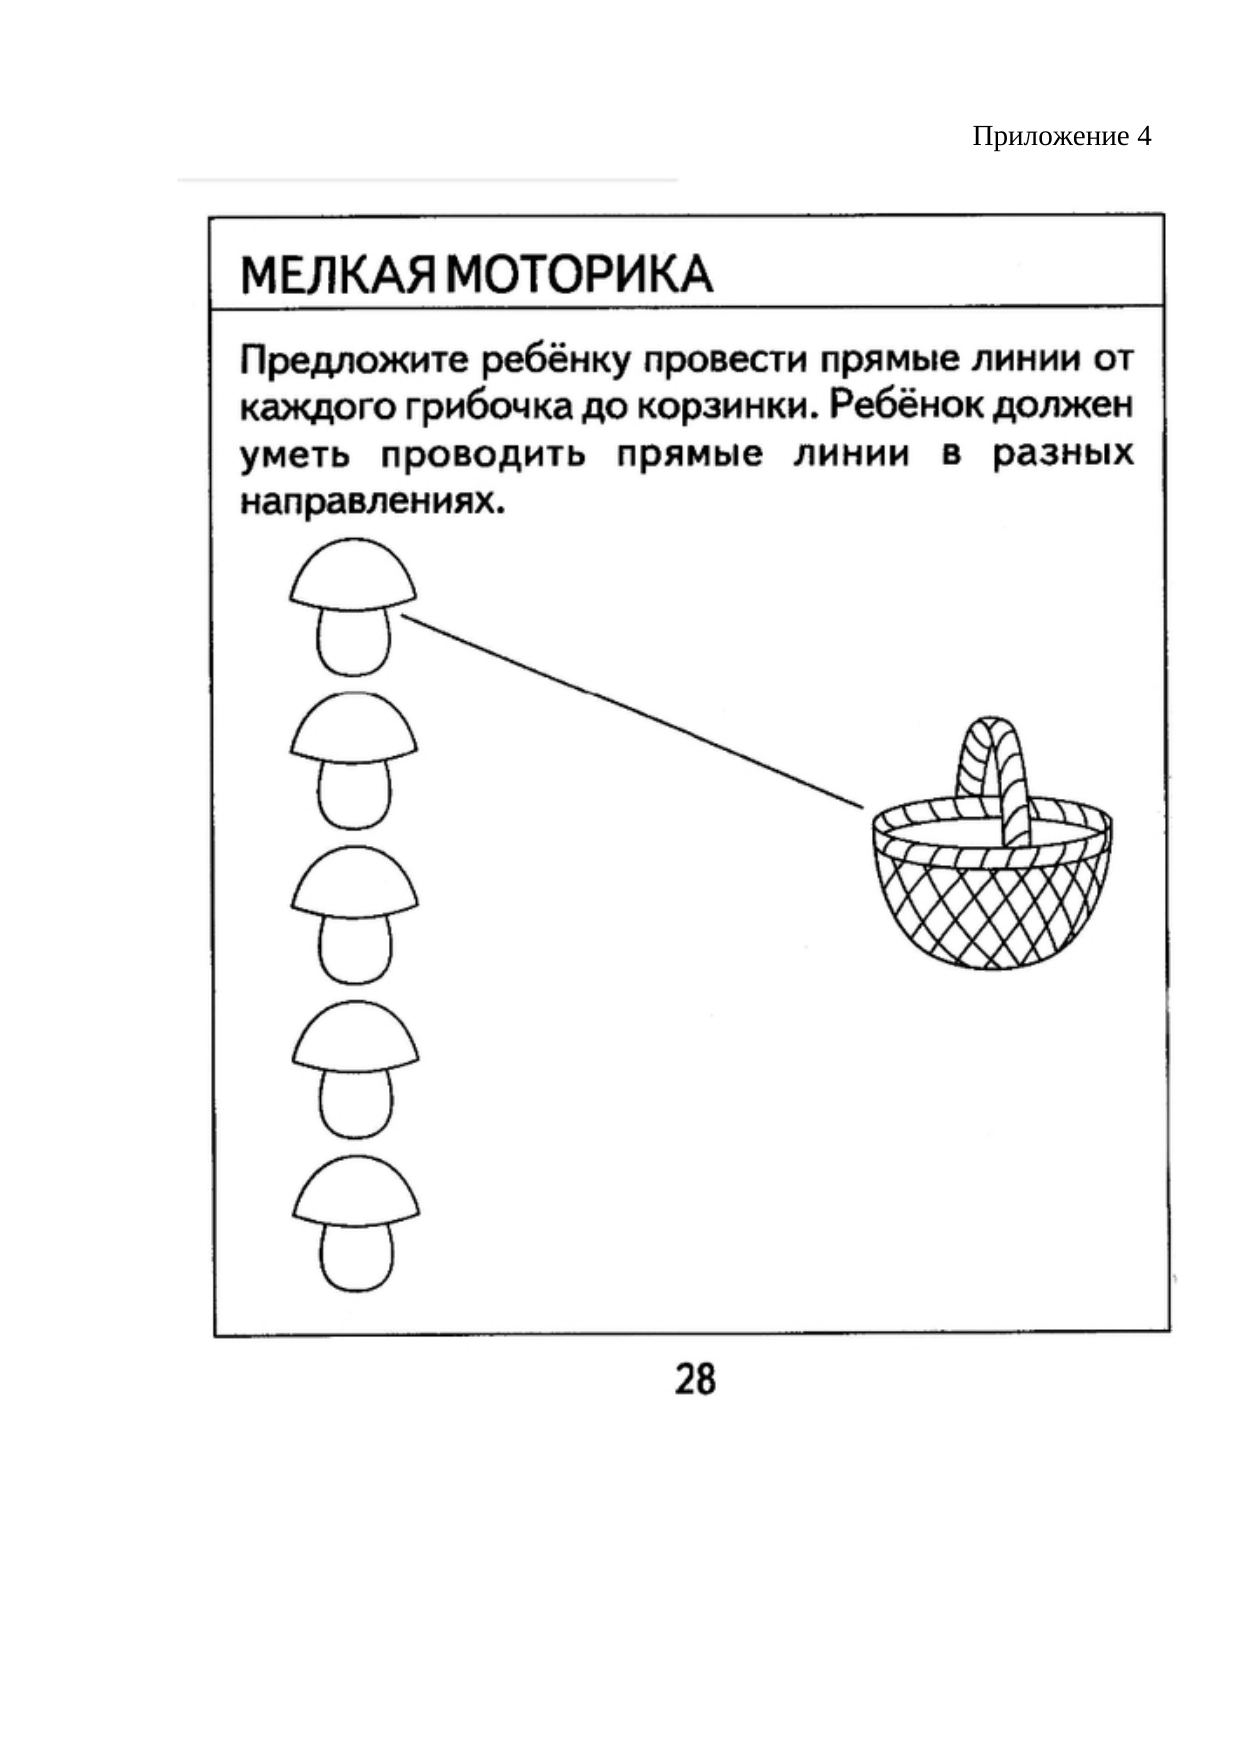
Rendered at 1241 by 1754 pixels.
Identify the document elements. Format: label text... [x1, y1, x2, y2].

text Приложение 4 [177, 118, 1152, 152]
picture [177, 177, 1178, 1398]
